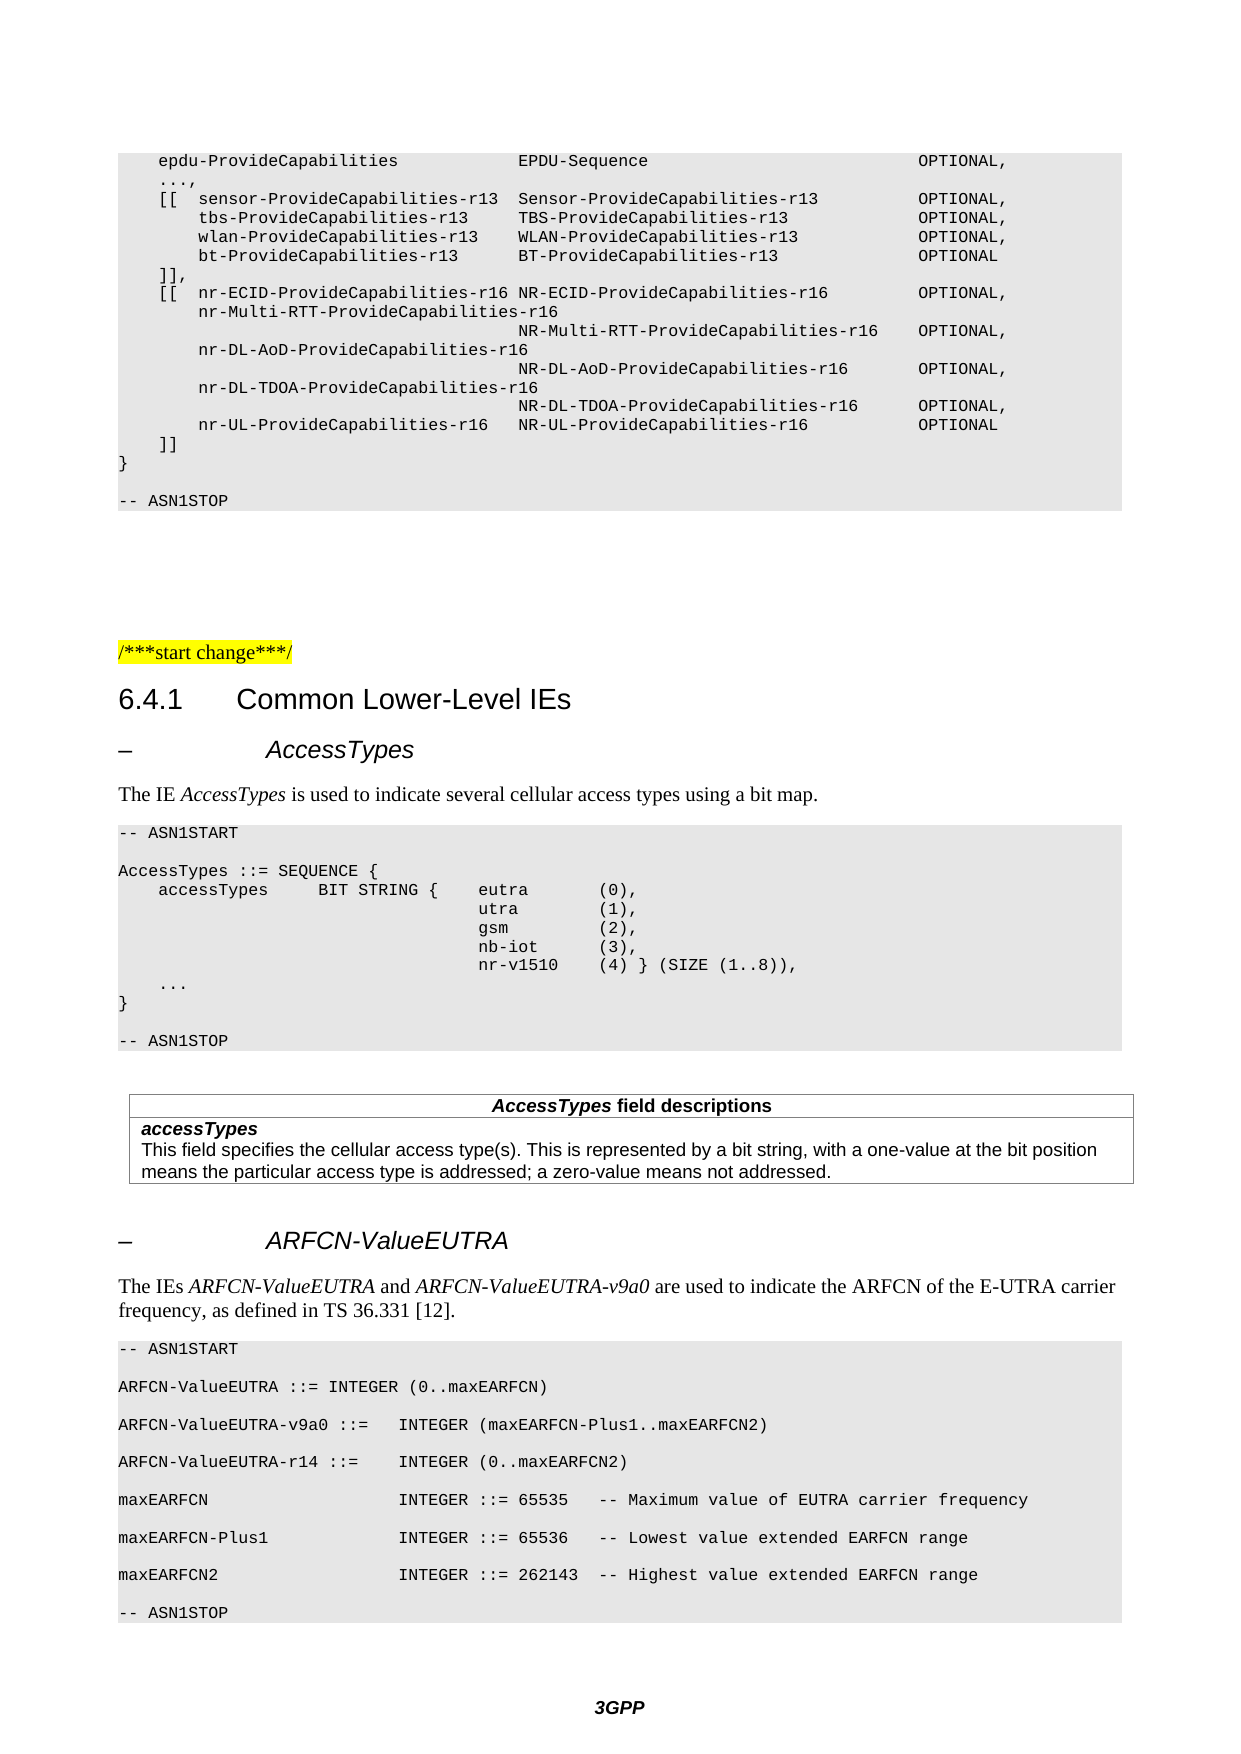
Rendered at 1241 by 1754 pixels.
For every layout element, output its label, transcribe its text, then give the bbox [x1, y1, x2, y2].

text [[ sensor-ProvideCapabilities-r13 Sensor-ProvideCapabilities-r13 OPTIONAL, [118, 191, 1122, 209]
text -- ASN1STOP [118, 1032, 1122, 1051]
text accessTypes BIT STRING { eutra (0), [118, 882, 1122, 900]
text bt-ProvideCapabilities-r13 BT-ProvideCapabilities-r13 OPTIONAL [118, 247, 1122, 266]
subtitle – AccessTypes [118, 735, 1122, 763]
text nr-Multi-RTT-ProvideCapabilities-r16 [118, 304, 1122, 323]
text } [118, 995, 1122, 1013]
text ]], [118, 266, 1122, 285]
text NR-DL-TDOA-ProvideCapabilities-r16 OPTIONAL, [118, 398, 1122, 417]
text gsm (2), [118, 919, 1122, 938]
text epdu-ProvideCapabilities EPDU-Sequence OPTIONAL, [118, 153, 1122, 172]
text nr-DL-AoD-ProvideCapabilities-r16 [118, 341, 1122, 360]
text AccessTypes ::= SEQUENCE { [118, 863, 1122, 882]
text ARFCN-ValueEUTRA-v9a0 ::= INTEGER (maxEARFCN-Plus1..maxEARFCN2) [118, 1416, 1122, 1435]
text ... [118, 976, 1122, 995]
text ..., [118, 172, 1122, 191]
text -- ASN1STOP [118, 1604, 1122, 1623]
text nr-v1510 (4) } (SIZE (1..8)), [118, 957, 1122, 976]
text ARFCN-ValueEUTRA ::= INTEGER (0..maxEARFCN) [118, 1378, 1122, 1397]
text The IEs ARFCN-ValueEUTRA and ARFCN-ValueEUTRA-v9a0 are used to indicate the ARFCN of the E-UTRA carrier frequency, as defined in TS 36.331 [12]. [118, 1274, 1122, 1322]
text ]] [118, 436, 1122, 454]
text [[ nr-ECID-ProvideCapabilities-r16 NR-ECID-ProvideCapabilities-r16 OPTIONAL, [118, 285, 1122, 304]
text The IE AccessTypes is used to indicate several cellular access types using a bit map. [118, 782, 1122, 806]
text -- ASN1START [118, 1341, 1122, 1359]
text maxEARFCN2 INTEGER ::= 262143 -- Highest value extended EARFCN range [118, 1567, 1122, 1586]
text maxEARFCN-Plus1 INTEGER ::= 65536 -- Lowest value extended EARFCN range [118, 1529, 1122, 1548]
text } [118, 454, 1122, 473]
text utra (1), [118, 900, 1122, 919]
subtitle – ARFCN-ValueEUTRA [118, 1226, 1122, 1255]
text NR-DL-AoD-ProvideCapabilities-r16 OPTIONAL, [118, 360, 1122, 379]
text nr-UL-ProvideCapabilities-r16 NR-UL-ProvideCapabilities-r16 OPTIONAL [118, 417, 1122, 436]
table_cell accessTypes This field specifies the cellular access type(s). This is represented by a bit string, with a one-value at the bit position means the particular access type is addressed; a zero-value means not addressed. [130, 1118, 1133, 1182]
subtitle 6.4.1 Common Lower-Level IEs [118, 682, 1122, 716]
text maxEARFCN INTEGER ::= 65535 -- Maximum value of EUTRA carrier frequency [118, 1491, 1122, 1510]
text ARFCN-ValueEUTRA-r14 ::= INTEGER (0..maxEARFCN2) [118, 1454, 1122, 1473]
text NR-Multi-RTT-ProvideCapabilities-r16 OPTIONAL, [118, 323, 1122, 341]
text nb-iot (3), [118, 938, 1122, 957]
text -- ASN1STOP [118, 492, 1122, 511]
text wlan-ProvideCapabilities-r13 WLAN-ProvideCapabilities-r13 OPTIONAL, [118, 228, 1122, 247]
text tbs-ProvideCapabilities-r13 TBS-ProvideCapabilities-r13 OPTIONAL, [118, 209, 1122, 228]
text -- ASN1START [118, 825, 1122, 844]
table_header AccessTypes field descriptions [130, 1095, 1133, 1117]
text nr-DL-TDOA-ProvideCapabilities-r16 [118, 379, 1122, 398]
text /***start change***/ [118, 639, 1122, 664]
